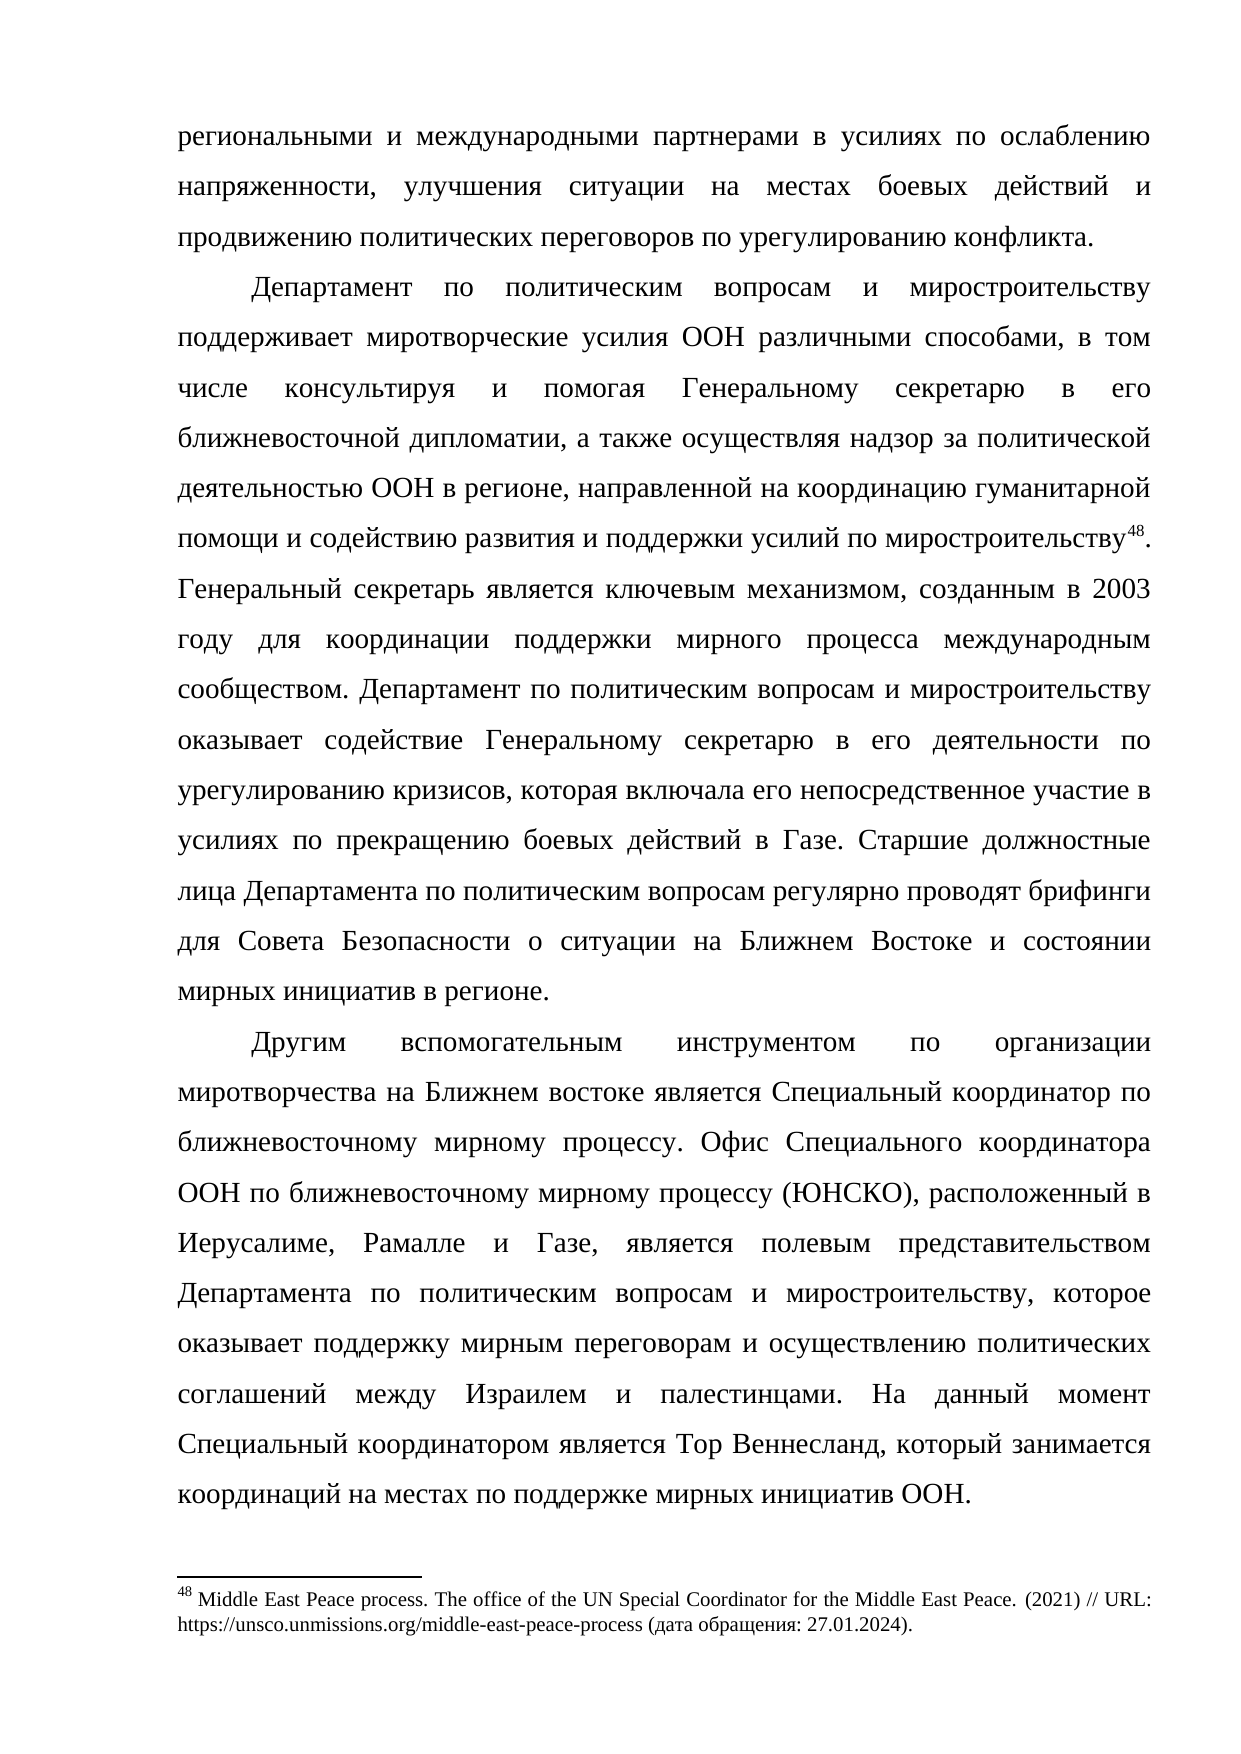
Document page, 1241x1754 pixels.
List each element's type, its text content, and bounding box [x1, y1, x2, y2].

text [177, 118, 1152, 252]
text Другим вспомогательным инструментом по организации миротворчества на Ближнем востоке является Специальный координатор по ближневосточному мирному процессу. Офис Специального координатора ООН по ближневосточному мирному процессу (ЮНСКО), расположенный в Иерусалиме, Рамалле и Газе, является полевым представительством Департамента по политическим вопросам и миростроительству, которое оказывает поддержку мирным переговорам и осуществлению политических соглашений между Израилем и палестинцами. На данный момент Специальный координатором является Тор Веннесланд, который занимается координаций на местах по поддержке мирных инициатив ООН. [177, 1024, 1152, 1510]
text Департамент по политическим вопросам и миростроительству поддерживает миротворческие усилия ООН различными способами, в том числе консультируя и помогая Генеральному секретарю в его ближневосточной дипломатии, а также осуществляя надзор за политической деятельностью ООН в регионе, направленной на координацию гуманитарной помощи и содействию развития и поддержки усилий по миростроительству. Генеральный секретарь является ключевым механизмом, созданным в 2003 году для координации поддержки мирного процесса международным сообществом. Департамент по политическим вопросам и миростроительству оказывает содействие Генеральному секретарю в его деятельности по урегулированию кризисов, которая включала его непосредственное участие в усилиях по прекращению боевых действий в Газе. Старшие должностные лица Департамента по политическим вопросам регулярно проводят брифинги для Совета Безопасности о ситуации на Ближнем Востоке и состоянии мирных инициатив в регионе. [177, 269, 1152, 1007]
